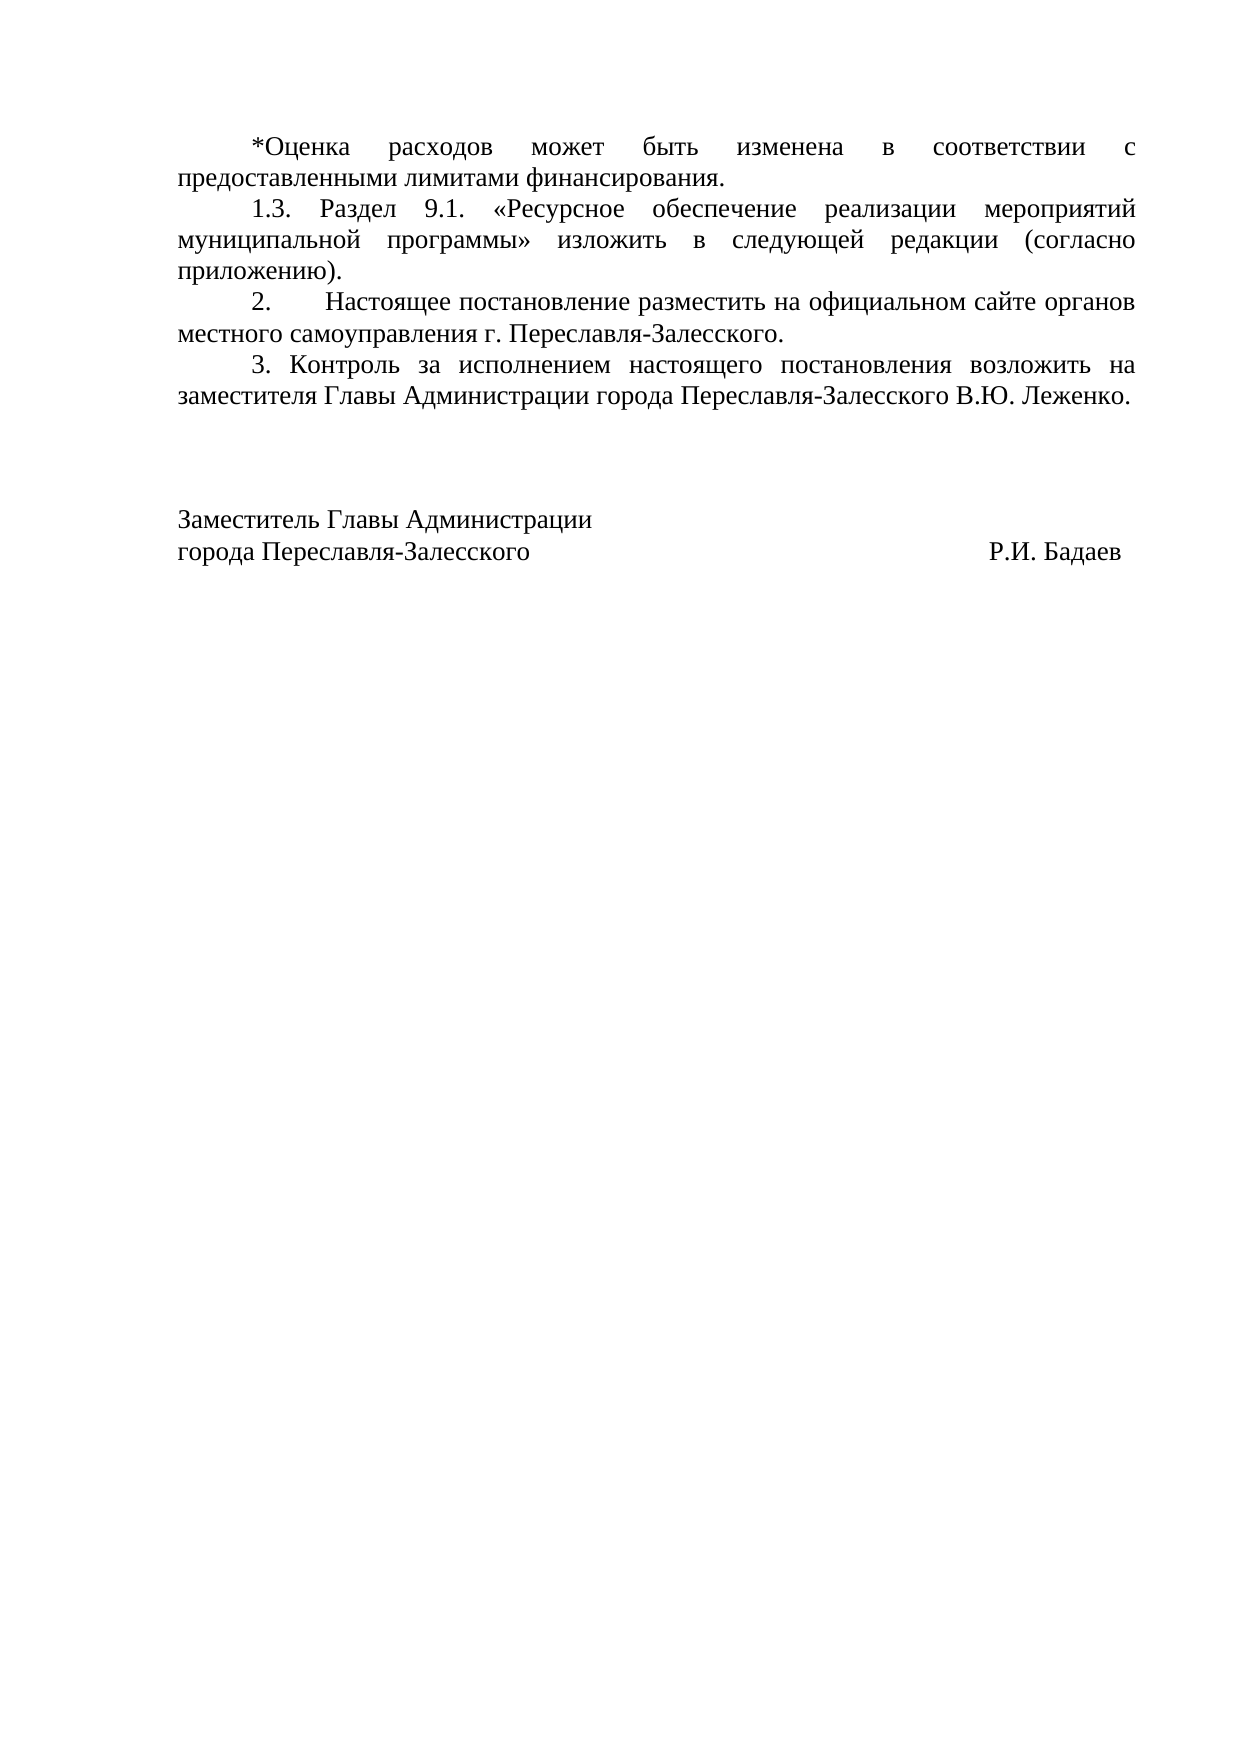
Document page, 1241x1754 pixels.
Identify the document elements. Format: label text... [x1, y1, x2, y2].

text города Переславля-Залесского Р.И. Бадаев [177, 535, 1137, 566]
text 3. Контроль за исполнением настоящего постановления возложить на заместителя Главы Администрации города Переславля-Залесского В.Ю. Леженко. [177, 348, 1137, 410]
text *Оценка расходов может быть изменена в соответствии с предоставленными лимитами финансирования. [177, 130, 1137, 192]
text Заместитель Главы Администрации [177, 503, 1137, 535]
text 1.3. Раздел 9.1. «Ресурсное обеспечение реализации мероприятий муниципальной программы» изложить в следующей редакции (согласно приложению). [177, 192, 1137, 286]
list Настоящее постановление разместить на официальном сайте органов местного самоуправления г. Переславля-Залесского. [177, 286, 1137, 348]
